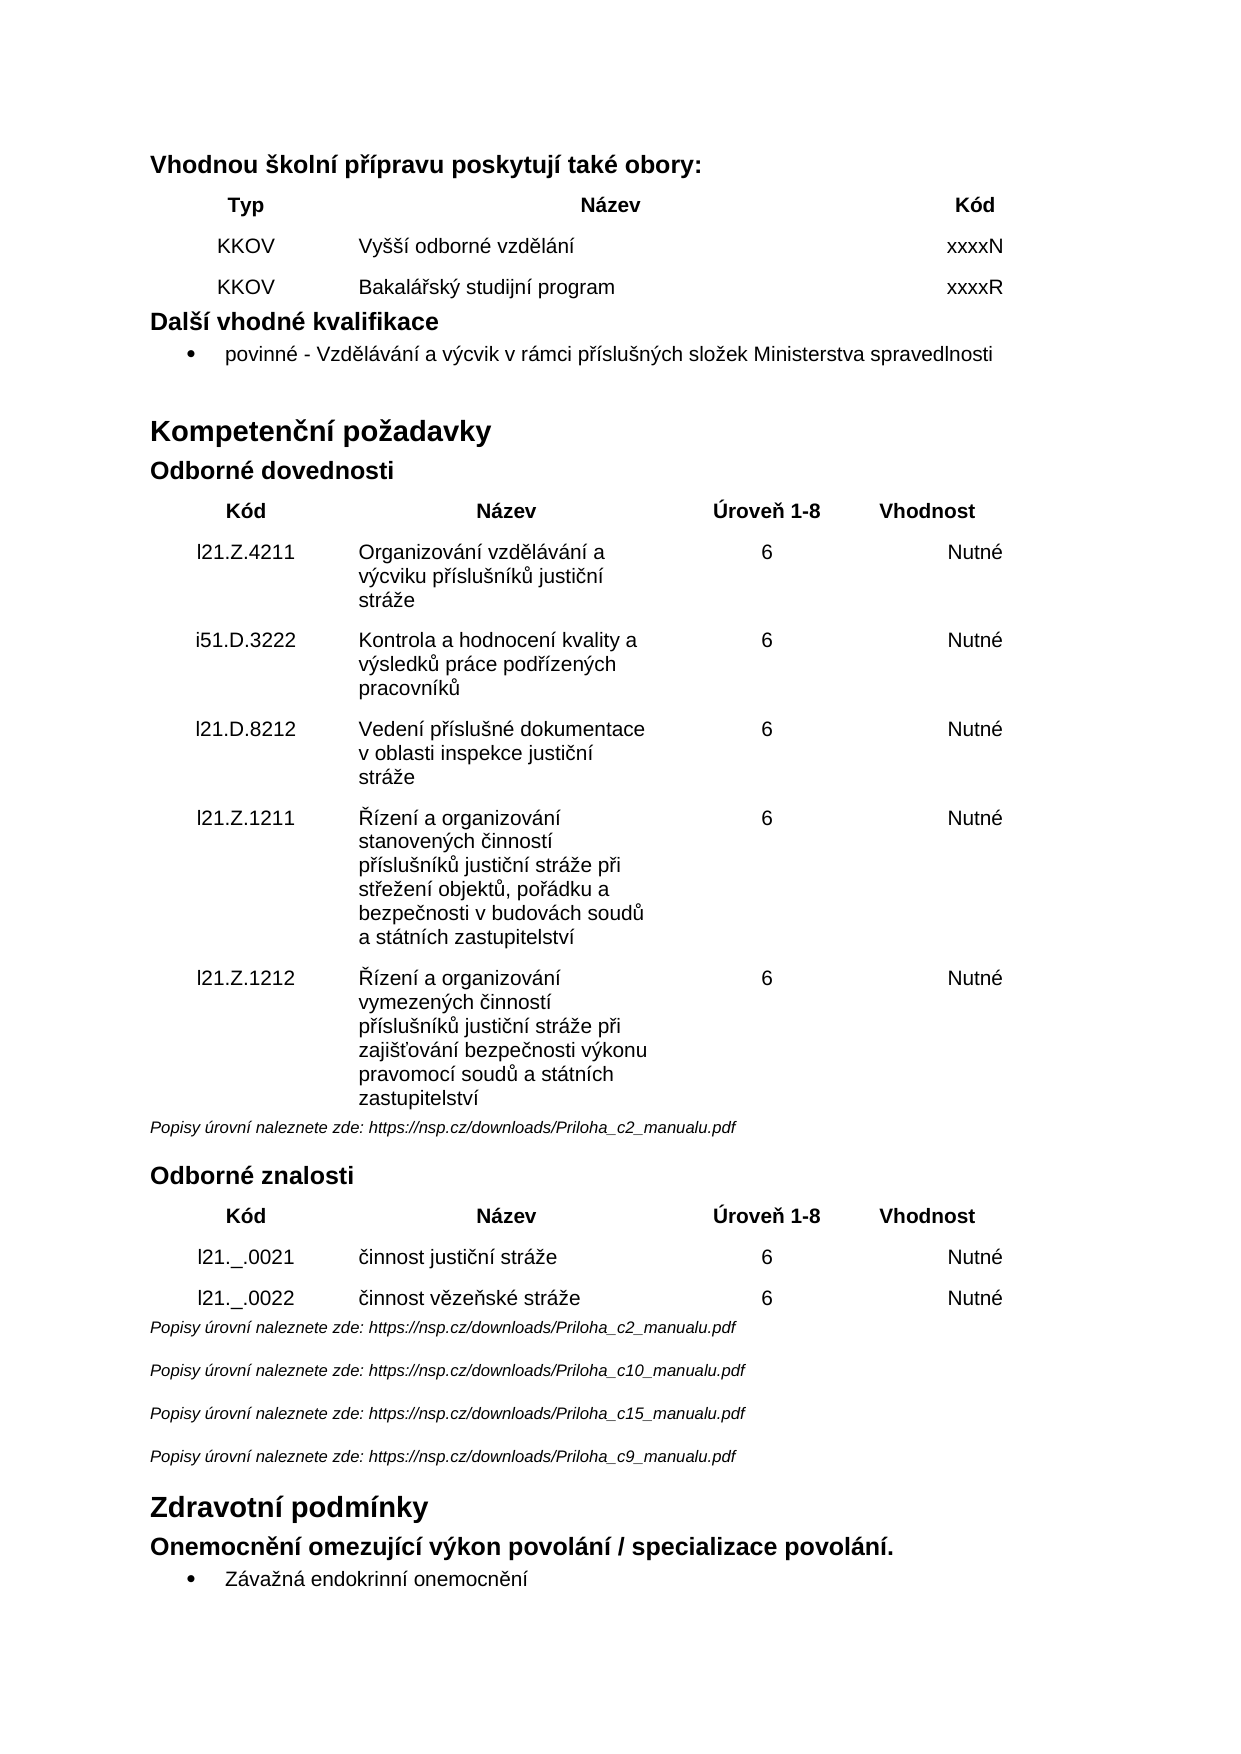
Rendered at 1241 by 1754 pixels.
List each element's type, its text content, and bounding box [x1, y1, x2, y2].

subtitle Onemocnění omezující výkon povolání / specializace povolání. [150, 1532, 1090, 1561]
table_cell l21.Z.1211 [142, 797, 350, 957]
table_cell Nutné [871, 958, 1079, 1118]
subtitle Vhodnou školní přípravu poskytují také obory: [150, 150, 1090, 179]
table_cell Nutné [871, 1237, 1079, 1277]
table_cell činnost vězeňské stráže [350, 1277, 662, 1318]
table_cell l21._.0021 [142, 1237, 350, 1277]
table_cell Řízení a organizování vymezených činností příslušníků justiční stráže při zajišťování bezpečnosti výkonu pravomocí soudů a státních zastupitelství [350, 958, 662, 1118]
table_header Vhodnost [871, 491, 1079, 531]
table_cell Vedení příslušné dokumentace v oblasti inspekce justiční stráže [350, 709, 662, 797]
table_cell Kontrola a hodnocení kvality a výsledků práce podřízených pracovníků [350, 620, 662, 708]
table_cell 6 [663, 620, 871, 708]
table_cell xxxxN [871, 226, 1079, 266]
list Závažná endokrinní onemocnění [187, 1567, 1090, 1591]
subtitle Další vhodné kvalifikace [150, 307, 1090, 336]
table_header Kód [142, 491, 350, 531]
table_cell l21.D.8212 [142, 709, 350, 797]
table_header Název [350, 491, 662, 531]
table_cell Vyšší odborné vzdělání [350, 226, 871, 266]
text Popisy úrovní naleznete zde: https://nsp.cz/downloads/Priloha_c15_manualu.pdf [150, 1404, 1090, 1423]
table_cell l21.Z.1212 [142, 958, 350, 1118]
table_cell Bakalářský studijní program [350, 266, 871, 307]
table_header Vhodnost [871, 1196, 1079, 1237]
table_cell KKOV [142, 266, 350, 307]
subtitle Odborné znalosti [150, 1161, 1090, 1190]
table_header Úroveň 1-8 [663, 491, 871, 531]
subtitle Kompetenční požadavky [150, 414, 1090, 447]
table_header Název [350, 185, 871, 226]
table_cell i51.D.3222 [142, 620, 350, 708]
table_cell xxxxR [871, 266, 1079, 307]
table_cell 6 [663, 709, 871, 797]
table_cell Nutné [871, 709, 1079, 797]
table_cell 6 [663, 958, 871, 1118]
table_cell Řízení a organizování stanovených činností příslušníků justiční stráže při střežení objektů, pořádku a bezpečnosti v budovách soudů a státních zastupitelství [350, 797, 662, 957]
table_cell 6 [663, 797, 871, 957]
text Popisy úrovní naleznete zde: https://nsp.cz/downloads/Priloha_c9_manualu.pdf [150, 1447, 1090, 1466]
table_cell 6 [663, 1277, 871, 1318]
text Popisy úrovní naleznete zde: https://nsp.cz/downloads/Priloha_c2_manualu.pdf [150, 1118, 1090, 1137]
subtitle Odborné dovednosti [150, 456, 1090, 484]
table_header Typ [142, 185, 350, 226]
table_cell 6 [663, 531, 871, 620]
list povinné - Vzdělávání a výcvik v rámci příslušných složek Ministerstva spravedlnosti [187, 342, 1090, 366]
text Popisy úrovní naleznete zde: https://nsp.cz/downloads/Priloha_c2_manualu.pdf [150, 1318, 1090, 1337]
text Popisy úrovní naleznete zde: https://nsp.cz/downloads/Priloha_c10_manualu.pdf [150, 1361, 1090, 1380]
table_header Název [350, 1196, 662, 1237]
table_cell Nutné [871, 531, 1079, 620]
table_cell l21._.0022 [142, 1277, 350, 1318]
table_cell KKOV [142, 226, 350, 266]
table_cell Nutné [871, 797, 1079, 957]
table_header Úroveň 1-8 [663, 1196, 871, 1237]
table_cell Nutné [871, 1277, 1079, 1318]
table_cell Nutné [871, 620, 1079, 708]
subtitle Zdravotní podmínky [150, 1490, 1090, 1524]
table_cell 6 [663, 1237, 871, 1277]
table_cell Organizování vzdělávání a výcviku příslušníků justiční stráže [350, 531, 662, 620]
table_cell l21.Z.4211 [142, 531, 350, 620]
table_cell činnost justiční stráže [350, 1237, 662, 1277]
table_header Kód [142, 1196, 350, 1237]
table_header Kód [871, 185, 1079, 226]
